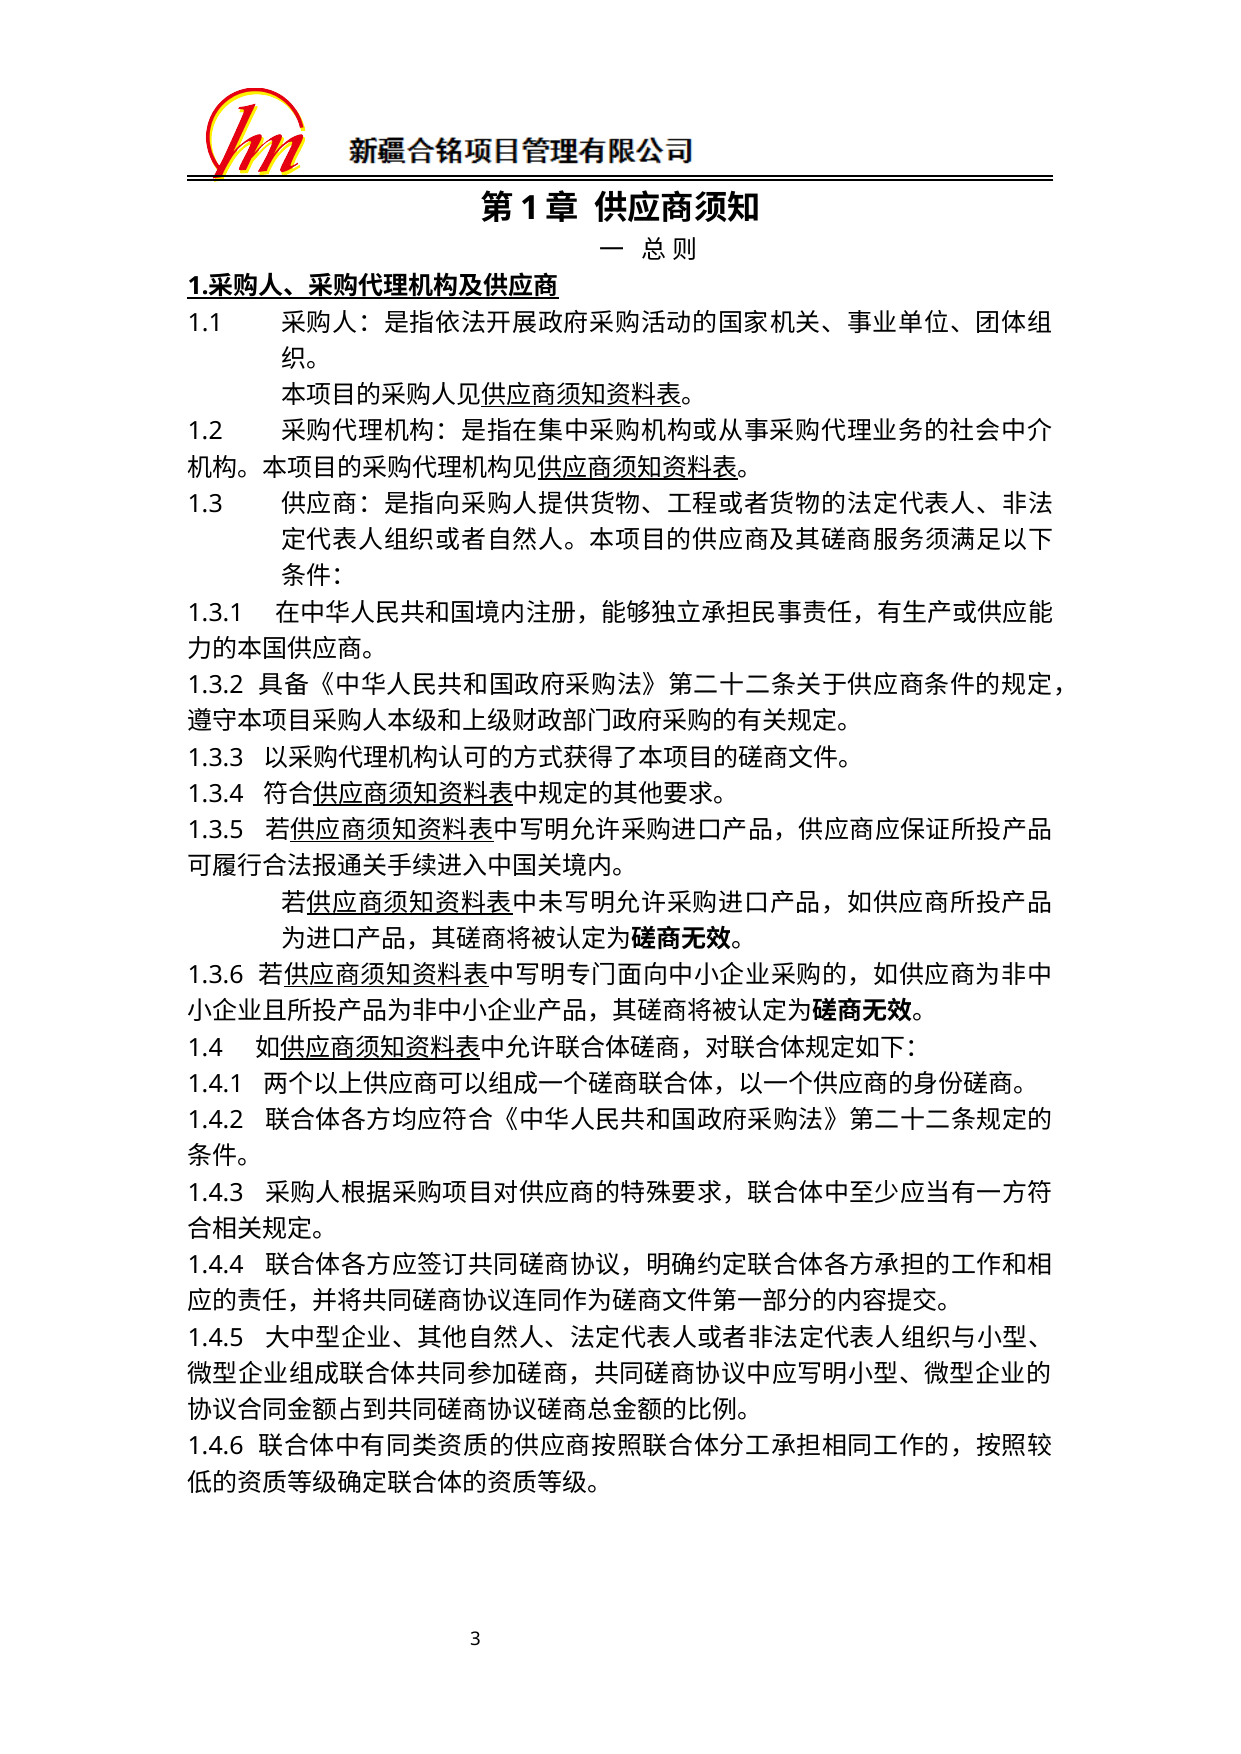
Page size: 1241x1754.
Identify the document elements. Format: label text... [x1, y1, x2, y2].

text 1.4.2 联合体各方均应符合《中华人民共和国政府采购法》第二十二条规定的条件。 [187, 1099, 1053, 1172]
subtitle 1.采购人、采购代理机构及供应商 [187, 266, 1053, 302]
list 采购代理机构：是指在集中采购机构或从事采购代理业务的社会中介机构。本项目的采购代理机构见供应商须知资料表。 [187, 411, 1053, 483]
picture [334, 119, 706, 174]
text 1.4 如供应商须知资料表中允许联合体磋商，对联合体规定如下： [187, 1027, 1053, 1063]
text 1.3.3 以采购代理机构认可的方式获得了本项目的磋商文件。 [187, 737, 1053, 773]
list 采购人：是指依法开展政府采购活动的国家机关、事业单位、团体组织。 [187, 302, 1053, 374]
subtitle 第1章 供应商须知 [187, 181, 1053, 229]
text 1.3.6 若供应商须知资料表中写明专门面向中小企业采购的，如供应商为非中小企业且所投产品为非中小企业产品，其磋商将被认定为磋商无效。 [187, 954, 1053, 1027]
text 1.4.6 联合体中有同类资质的供应商按照联合体分工承担相同工作的，按照较低的资质等级确定联合体的资质等级。 [187, 1426, 1053, 1498]
text 1.4.1 两个以上供应商可以组成一个磋商联合体，以一个供应商的身份磋商。 [187, 1063, 1053, 1099]
text 本项目的采购人见供应商须知资料表。 [281, 374, 1053, 411]
text 1.4.4 联合体各方应签订共同磋商协议，明确约定联合体各方承担的工作和相应的责任，并将共同磋商协议连同作为磋商文件第一部分的内容提交。 [187, 1244, 1053, 1317]
text 1.3.5 若供应商须知资料表中写明允许采购进口产品，供应商应保证所投产品可履行合法报通关手续进入中国关境内。 [187, 809, 1053, 882]
picture [205, 88, 306, 175]
text 1.3.4 符合供应商须知资料表中规定的其他要求。 [187, 773, 1053, 809]
text 1.4.5 大中型企业、其他自然人、法定代表人或者非法定代表人组织与小型、微型企业组成联合体共同参加磋商，共同磋商协议中应写明小型、微型企业的协议合同金额占到共同磋商协议磋商总金额的比例。 [187, 1317, 1053, 1426]
text 1.3.2 具备《中华人民共和国政府采购法》第二十二条关于供应商条件的规定，遵守本项目采购人本级和上级财政部门政府采购的有关规定。 [187, 664, 1053, 737]
text 1.4.3 采购人根据采购项目对供应商的特殊要求，联合体中至少应当有一方符合相关规定。 [187, 1172, 1053, 1244]
text 若供应商须知资料表中未写明允许采购进口产品，如供应商所投产品为进口产品，其磋商将被认定为磋商无效。 [281, 882, 1053, 954]
text 1.3.1 在中华人民共和国境内注册，能够独立承担民事责任，有生产或供应能力的本国供应商。 [187, 592, 1053, 664]
subtitle 一 总 则 [243, 229, 1053, 266]
list 供应商：是指向采购人提供货物、工程或者货物的法定代表人、非法定代表人组织或者自然人。本项目的供应商及其磋商服务须满足以下条件： [187, 483, 1053, 592]
